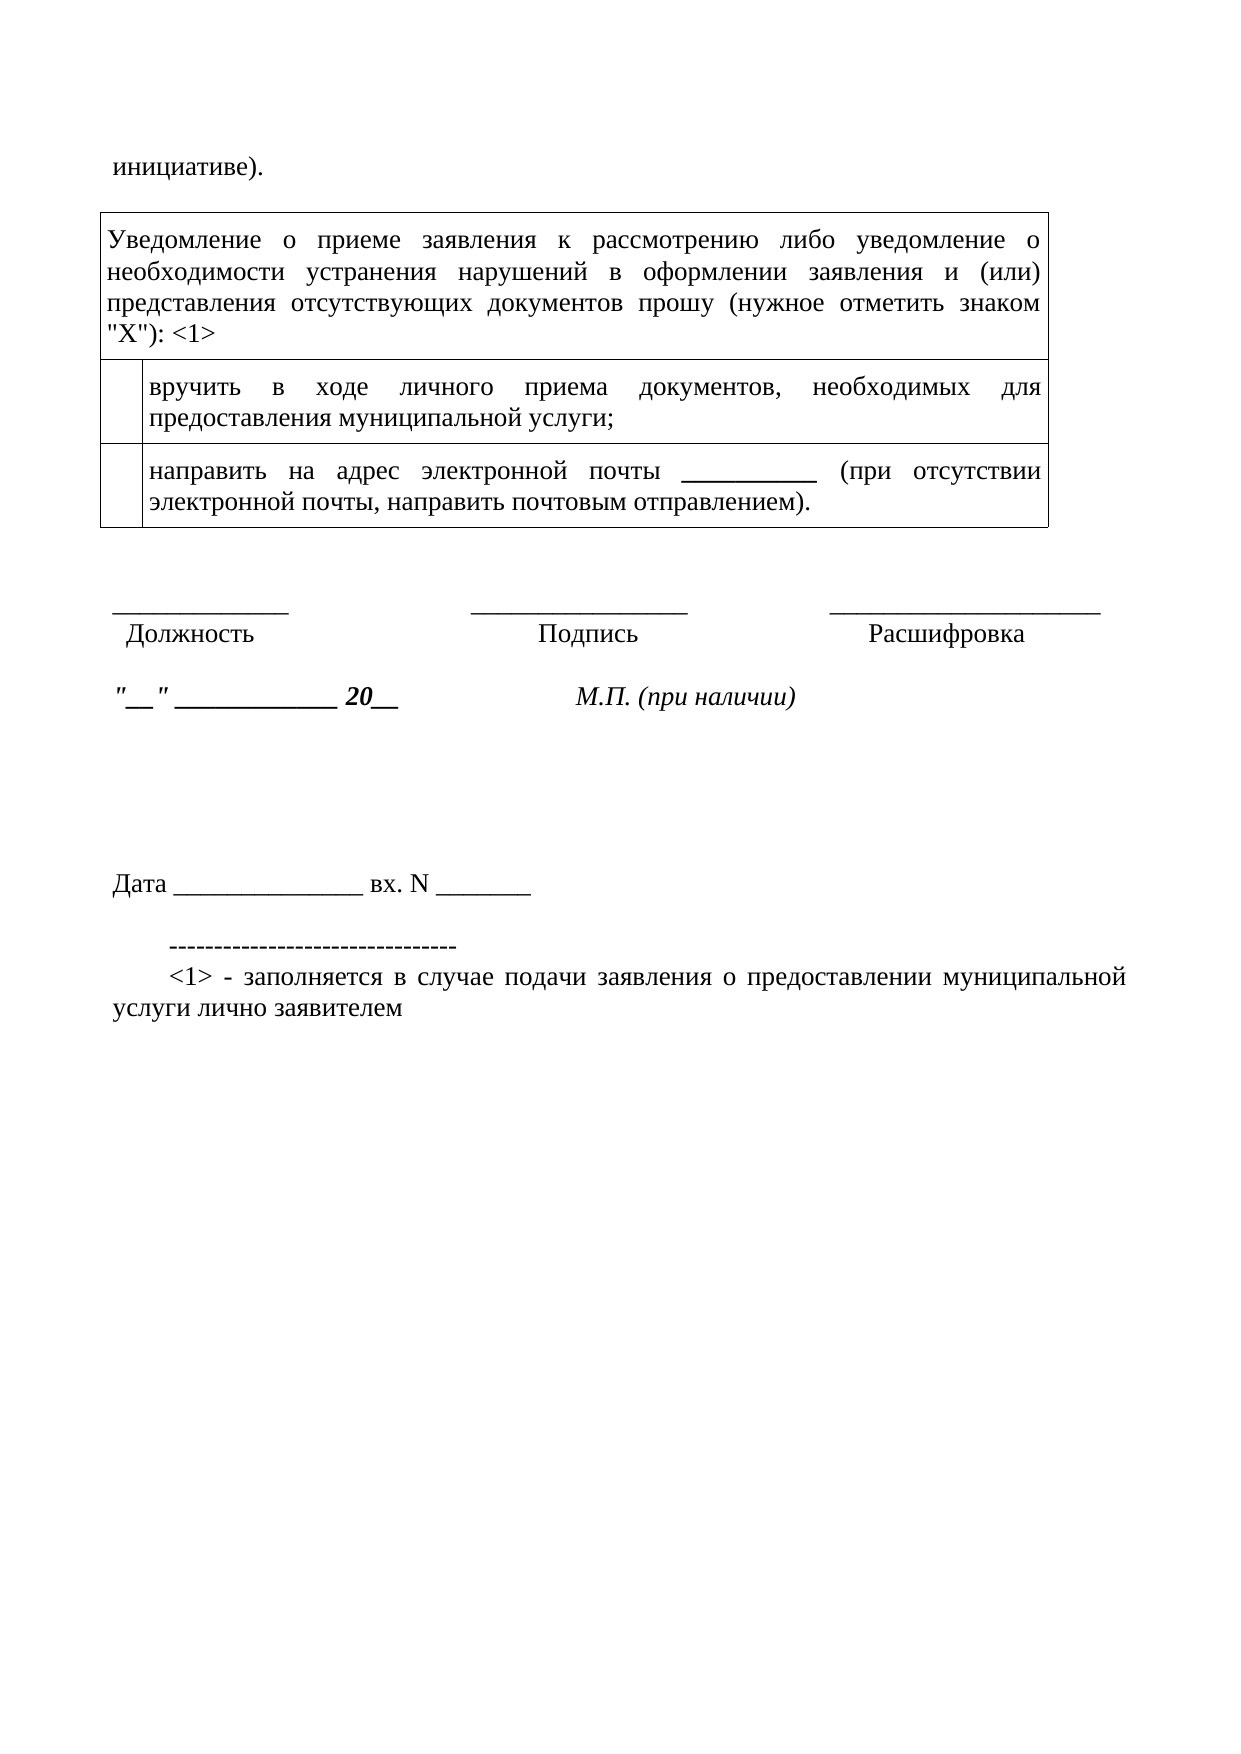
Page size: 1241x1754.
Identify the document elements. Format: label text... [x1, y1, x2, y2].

table_header Уведомление о приеме заявления к рассмотрению либо уведомление о необходимости устранения нарушений в оформлении заявления и (или) представления отсутствующих документов прошу (нужное отметить знаком "X"): <1> [101, 213, 1048, 359]
text Должность Подпись Расшифровка [112, 618, 1128, 649]
text <1> - заполняется в случае подачи заявления о предоставлении муниципальной услуги лично заявителем [112, 960, 1128, 1022]
table_cell [101, 444, 142, 527]
text инициативе). [112, 150, 1128, 181]
text "__" ____________ 20__ М.П. (при наличии) [112, 680, 1128, 711]
text -------------------------------- [112, 929, 1128, 960]
table_cell [101, 360, 142, 443]
table_cell вручить в ходе личного приема документов, необходимых для предоставления муниципальной услуги; [143, 360, 1048, 443]
text Дата ______________ вх. N _______ [112, 867, 1128, 898]
text _____________ ________________ ____________________ [112, 586, 1128, 618]
table_cell направить на адрес электронной почты __________ (при отсутствии электронной почты, направить почтовым отправлением). [143, 444, 1048, 527]
